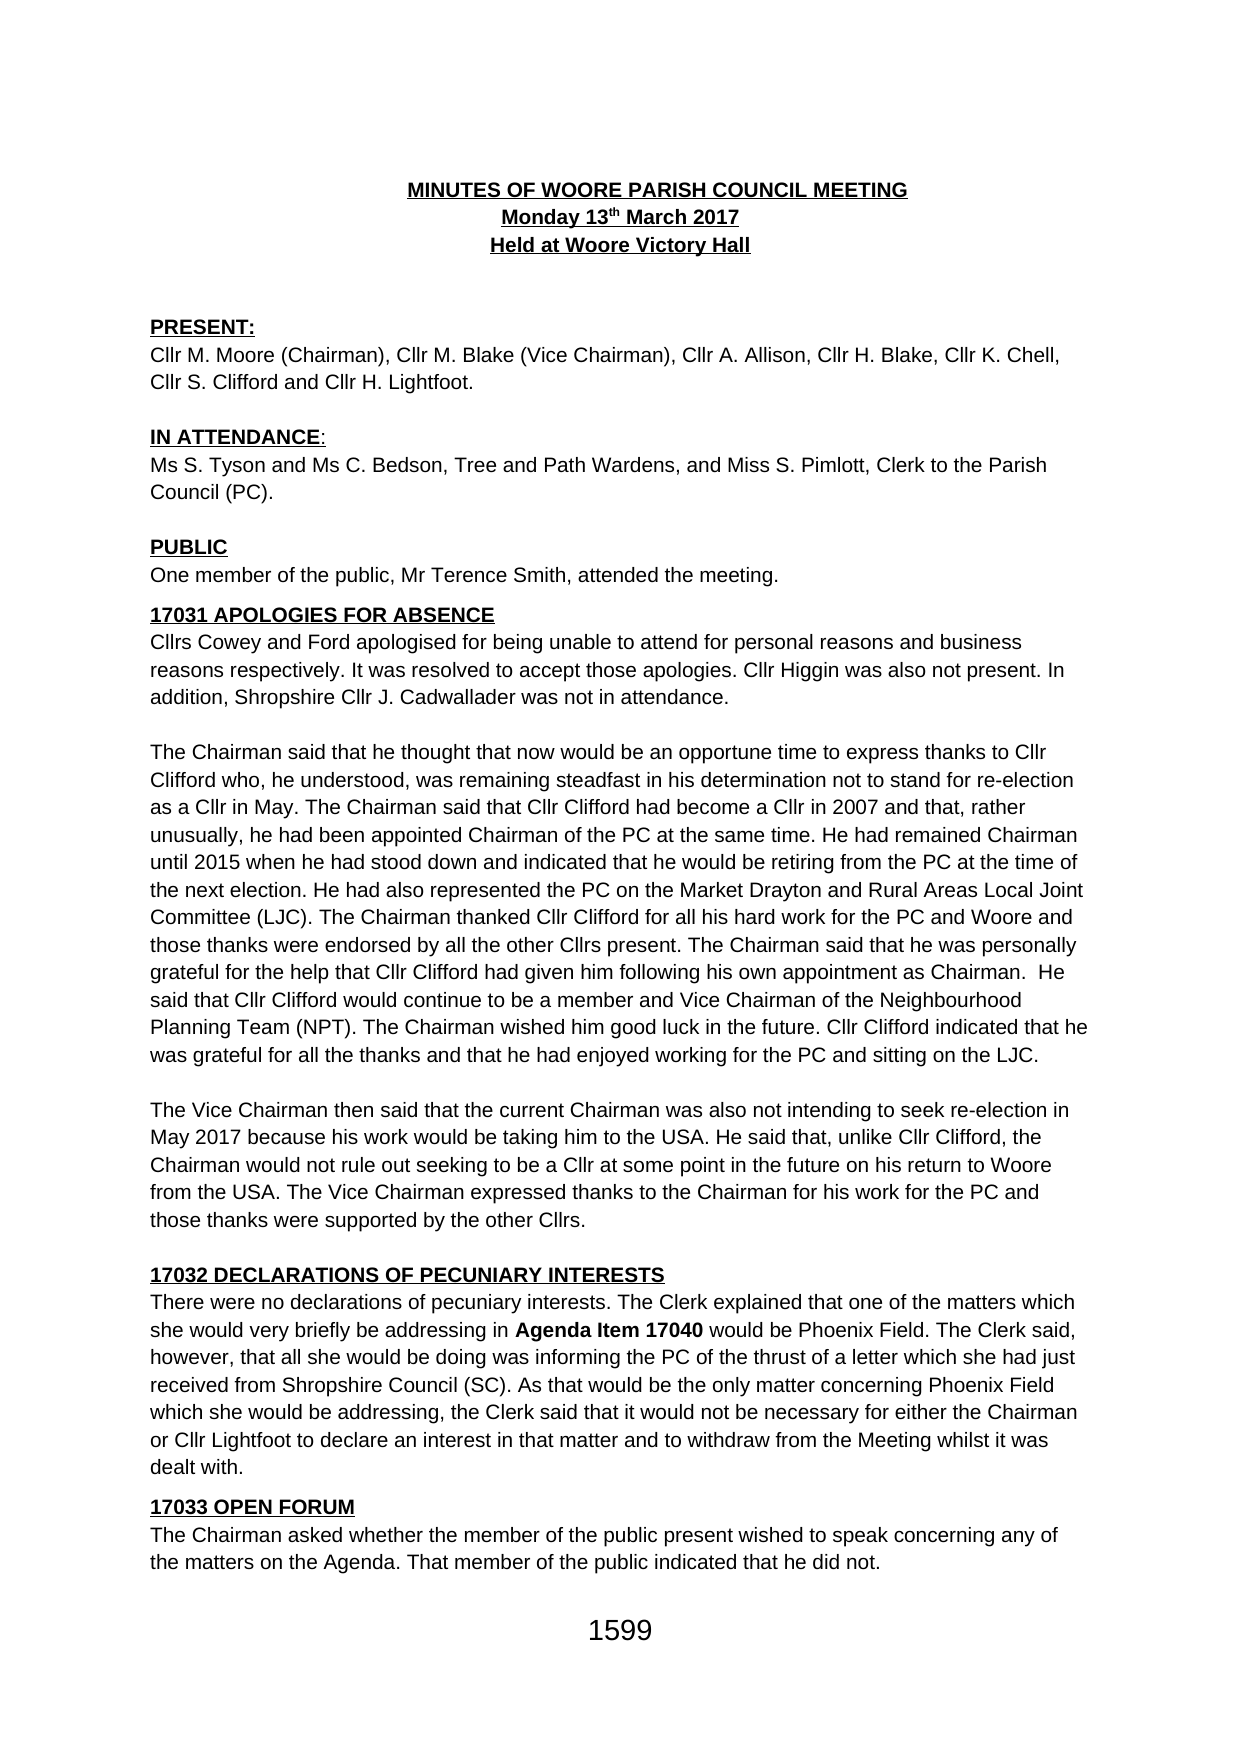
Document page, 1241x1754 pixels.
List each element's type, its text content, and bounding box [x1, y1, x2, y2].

text There were no declarations of pecuniary interests. The Clerk explained that one of the matters which she would very briefly be addressing in Agenda Item 17040 would be Phoenix Field. The Clerk said, however, that all she would be doing was informing the PC of the thrust of a letter which she had just received from Shropshire Council (SC). As that would be the only matter concerning Phoenix Field which she would be addressing, the Clerk said that it would not be necessary for either the Chairman or Cllr Lightfoot to declare an interest in that matter and to withdraw from the Meeting whilst it was dealt with. [150, 1290, 1090, 1479]
text 17032 DECLARATIONS OF PECUNIARY INTERESTS [150, 1262, 1090, 1286]
text Cllr M. Moore (Chairman), Cllr M. Blake (Vice Chairman), Cllr A. Allison, Cllr H. Blake, Cllr K. Chell, Cllr S. Clifford and Cllr H. Lightfoot. [150, 342, 1090, 394]
text Ms S. Tyson and Ms C. Bedson, Tree and Path Wardens, and Miss S. Pimlott, Clerk to the Parish Council (PC). [150, 452, 1090, 504]
text PUBLIC [150, 535, 1090, 559]
text MINUTES OF WOORE PARISH COUNCIL MEETING [150, 177, 1090, 201]
text Cllrs Cowey and Ford apologised for being unable to attend for personal reasons and business reasons respectively. It was resolved to accept those apologies. Cllr Higgin was also not present. In addition, Shropshire Cllr J. Cadwallader was not in attendance. [150, 630, 1090, 709]
text IN ATTENDANCE: [150, 425, 1090, 449]
text Held at Woore Victory Hall [150, 232, 1090, 256]
text The Vice Chairman then said that the current Chairman was also not intending to seek re-election in May 2017 because his work would be taking him to the USA. He said that, unlike Cllr Clifford, the Chairman would not rule out seeking to be a Cllr at some point in the future on his return to Woore from the USA. The Vice Chairman expressed thanks to the Chairman for his work for the PC and those thanks were supported by the other Cllrs. [150, 1097, 1090, 1231]
text PRESENT: [150, 315, 1090, 339]
text Monday 13th March 2017 [150, 205, 1090, 229]
list The Chairman asked whether the member of the public present wished to speak concerning any of the matters on the Agenda. That member of the public indicated that he did not. [150, 1522, 1090, 1574]
text 17033 OPEN FORUM [150, 1495, 1090, 1519]
text 17031 APOLOGIES FOR ABSENCE [150, 602, 1090, 626]
text One member of the public, Mr Terence Smith, attended the meeting. [150, 562, 1090, 586]
text The Chairman said that he thought that now would be an opportune time to express thanks to Cllr Clifford who, he understood, was remaining steadfast in his determination not to stand for re-election as a Cllr in May. The Chairman said that Cllr Clifford had become a Cllr in 2007 and that, rather unusually, he had been appointed Chairman of the PC at the same time. He had remained Chairman until 2015 when he had stood down and indicated that he would be retiring from the PC at the time of the next election. He had also represented the PC on the Market Drayton and Rural Areas Local Joint Committee (LJC). The Chairman thanked Cllr Clifford for all his hard work for the PC and Woore and those thanks were endorsed by all the other Cllrs present. The Chairman said that he was personally grateful for the help that Cllr Clifford had given him following his own appointment as Chairman. He said that Cllr Clifford would continue to be a member and Vice Chairman of the Neighbourhood Planning Team (NPT). The Chairman wished him good luck in the future. Cllr Clifford indicated that he was grateful for all the thanks and that he had enjoyed working for the PC and sitting on the LJC. [150, 740, 1090, 1066]
